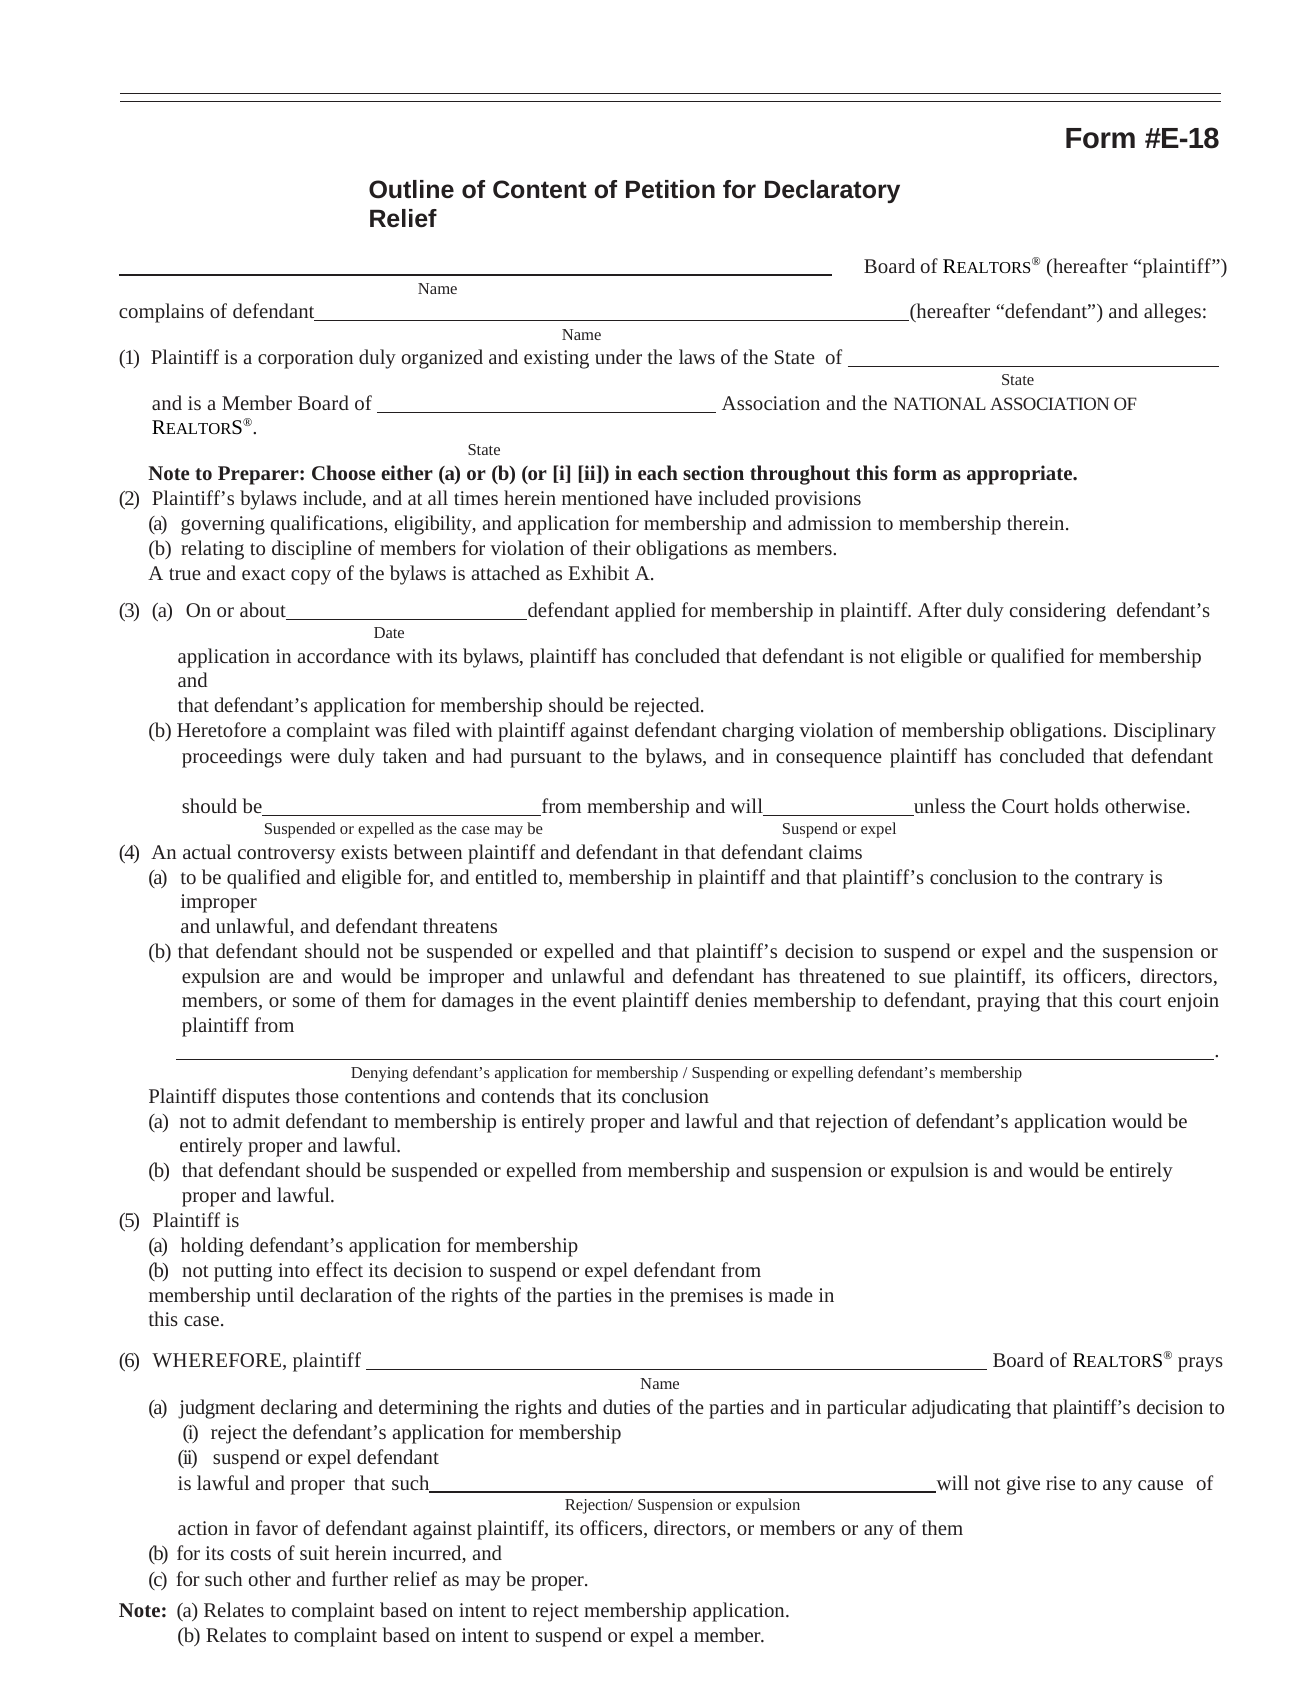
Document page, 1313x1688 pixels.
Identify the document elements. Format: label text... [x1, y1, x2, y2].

text Plaintiff disputes those contentions and contends that its conclusion [148, 1084, 1231, 1108]
text (b) that defendant should not be suspended or expelled and that plaintiff’s decision to suspend or expel and the suspension or expulsion are and would be improper and unlawful and defendant has threatened to sue plaintiff, its officers, directors, members, or some of them for damages in the event plaintiff denies membership to defendant, praying that this court enjoin plaintiff from [148, 939, 1219, 1037]
text action in favor of defendant against plaintiff, its officers, directors, or members or any of them [177, 1516, 1231, 1540]
list (a) On or about defendant applied for membership in plaintiff. After duly considering defendant’s [119, 598, 1231, 622]
text Note: (a) Relates to complaint based on intent to reject membership application. [119, 1598, 1231, 1622]
list to be qualified and eligible for, and entitled to, membership in plaintiff and that plaintiff’s conclusion to the contrary is improper [148, 865, 1231, 913]
text complains of defendant (hereafter “defendant”) and alleges: [119, 299, 1231, 323]
text and is a Member Board of Association and the NATIONAL ASSOCIATION OF RealtorS®. [152, 391, 1231, 439]
text Suspended or expelled as the case may be Suspend or expel [106, 818, 1054, 838]
text application in accordance with its bylaws, plaintiff has concluded that defendant is not eligible or qualified for membership and [177, 644, 1231, 692]
list An actual controversy exists between plaintiff and defendant in that defendant claims [119, 839, 1231, 864]
text proceedings were duly taken and had pursuant to the bylaws, and in consequence plaintiff has concluded that defendant [182, 743, 1231, 768]
list not to admit defendant to membership is entirely proper and lawful and that rejection of defendant’s application would be entirely proper and lawful. [148, 1109, 1219, 1157]
text Form #E-18 [1064, 121, 1231, 155]
list judgment declaring and determining the rights and duties of the parties and in particular adjudicating that plaintiff’s decision to [148, 1395, 1231, 1419]
text is lawful and proper that such will not give rise to any cause of [177, 1470, 1231, 1494]
text State [106, 370, 1034, 389]
list reject the defendant’s application for membership [182, 1420, 1231, 1444]
text . [176, 1038, 1231, 1062]
text that defendant’s application for membership should be rejected. [177, 693, 1231, 717]
text Denying defendant’s application for membership / Suspending or expelling defendant’s membership [319, 1063, 1054, 1082]
text should be from membership and will unless the Court holds otherwise. [182, 794, 1231, 818]
text and unlawful, and defendant threatens [180, 914, 1231, 938]
list not putting into effect its decision to suspend or expel defendant from membership until declaration of the rights of the parties in the premises is made in this case. [148, 1258, 862, 1331]
list Plaintiff is [119, 1208, 1231, 1232]
text Name [106, 324, 1057, 343]
list governing qualifications, eligibility, and application for membership and admission to membership therein. [148, 511, 1231, 535]
text (b) relating to discipline of members for violation of their obligations as members. A true and exact copy of the bylaws is attached as Exhibit A. [148, 536, 839, 585]
text Name [106, 1374, 1213, 1393]
text Board of Realtors® (hereafter “plaintiff”) [119, 254, 1231, 278]
text Name [106, 278, 769, 298]
list holding defendant’s application for membership [148, 1233, 1231, 1257]
text (b) Relates to complaint based on intent to suspend or expel a member. [177, 1623, 1231, 1647]
text (b) Heretofore a complaint was filed with plaintiff against defendant charging violation of membership obligations. Disciplinary [148, 718, 1231, 742]
list WHEREFORE, plaintiff Board of Realtors® prays [119, 1344, 1231, 1373]
list Plaintiff is a corporation duly organized and existing under the laws of the State of [119, 345, 1231, 369]
text Outline of Content of Petition for Declaratory Relief [368, 175, 969, 233]
list for such other and further relief as may be proper. [148, 1566, 1231, 1591]
text State [467, 440, 1231, 459]
list that defendant should be suspended or expelled from membership and suspension or expulsion is and would be entirely proper and lawful. [148, 1158, 1219, 1207]
list Plaintiff’s bylaws include, and at all times herein mentioned have included provisions [119, 486, 1231, 510]
list for its costs of suit herein incurred, and [148, 1541, 1231, 1565]
subtitle Note to Preparer: Choose either (a) or (b) (or [i] [ii]) in each section throughout this form as appropriate. [148, 461, 1231, 485]
text Rejection/ Suspension or expulsion [311, 1495, 1054, 1514]
text Date [373, 623, 1231, 642]
list suspend or expel defendant [177, 1445, 1231, 1469]
